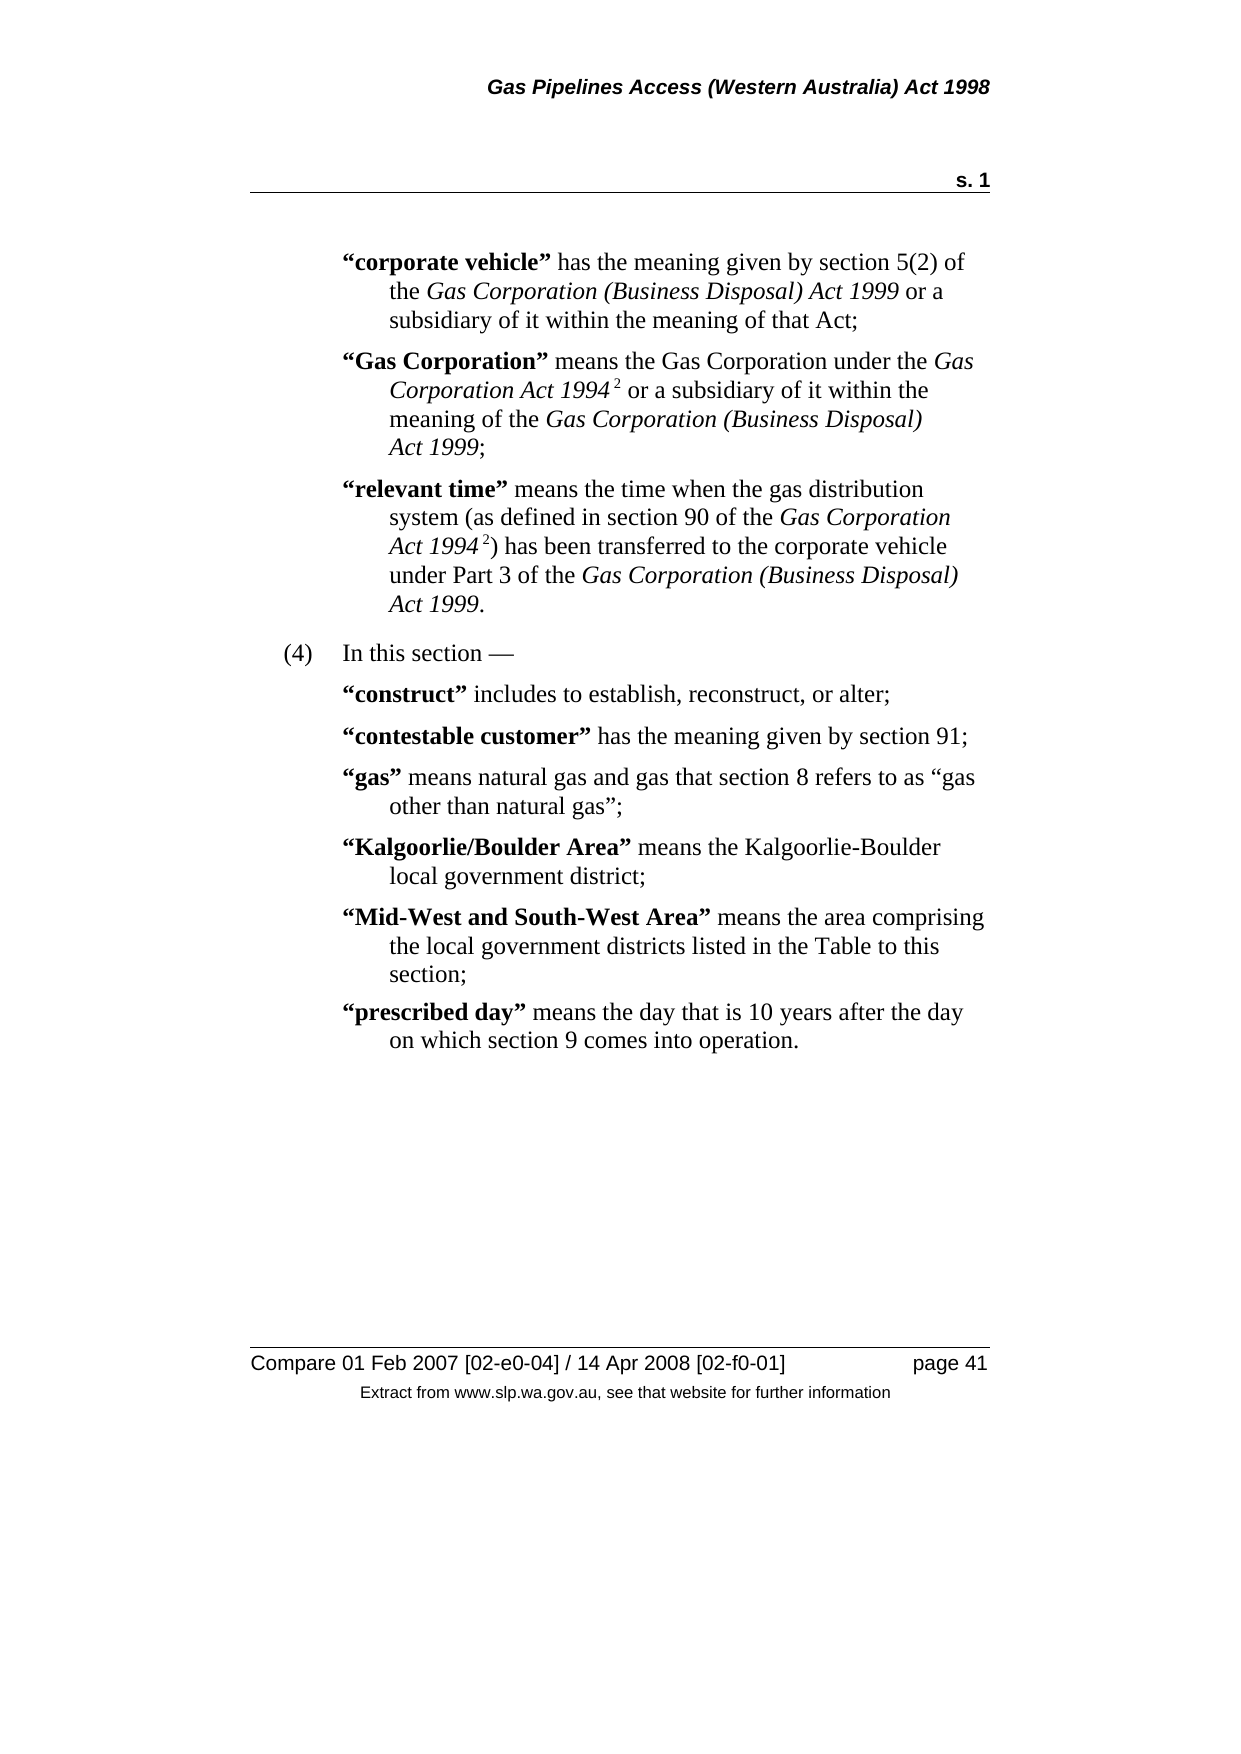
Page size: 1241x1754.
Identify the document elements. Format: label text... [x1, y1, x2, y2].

text “construct” includes to establish, reconstruct, or alter; [250, 679, 990, 708]
text “Mid-West and South-West Area” means the area comprising the local government districts listed in the Table to this section; [250, 902, 990, 988]
text “relevant time” means the time when the gas distribution system (as defined in section 90 of the Gas Corporation Act 1994 2) has been transferred to the corporate vehicle under Part 3 of the Gas Corporation (Business Disposal) Act 1999. [250, 474, 990, 617]
text “gas” means natural gas and gas that section 8 refers to as “gas other than natural gas”; [250, 762, 990, 819]
text “Gas Corporation” means the Gas Corporation under the Gas Corporation Act 1994 2 or a subsidiary of it within the meaning of the Gas Corporation (Business Disposal) Act 1999; [250, 346, 990, 461]
text “contestable customer” has the meaning given by section 91; [250, 721, 990, 749]
text “prescribed day” means the day that is 10 years after the day on which section 9 comes into operation. [250, 997, 990, 1054]
text “corporate vehicle” has the meaning given by section 5(2) of the Gas Corporation (Business Disposal) Act 1999 or a subsidiary of it within the meaning of that Act; [250, 247, 990, 334]
text “Kalgoorlie/Boulder Area” means the Kalgoorlie-Boulder local government district; [250, 832, 990, 889]
text (4) In this section — [250, 638, 990, 667]
